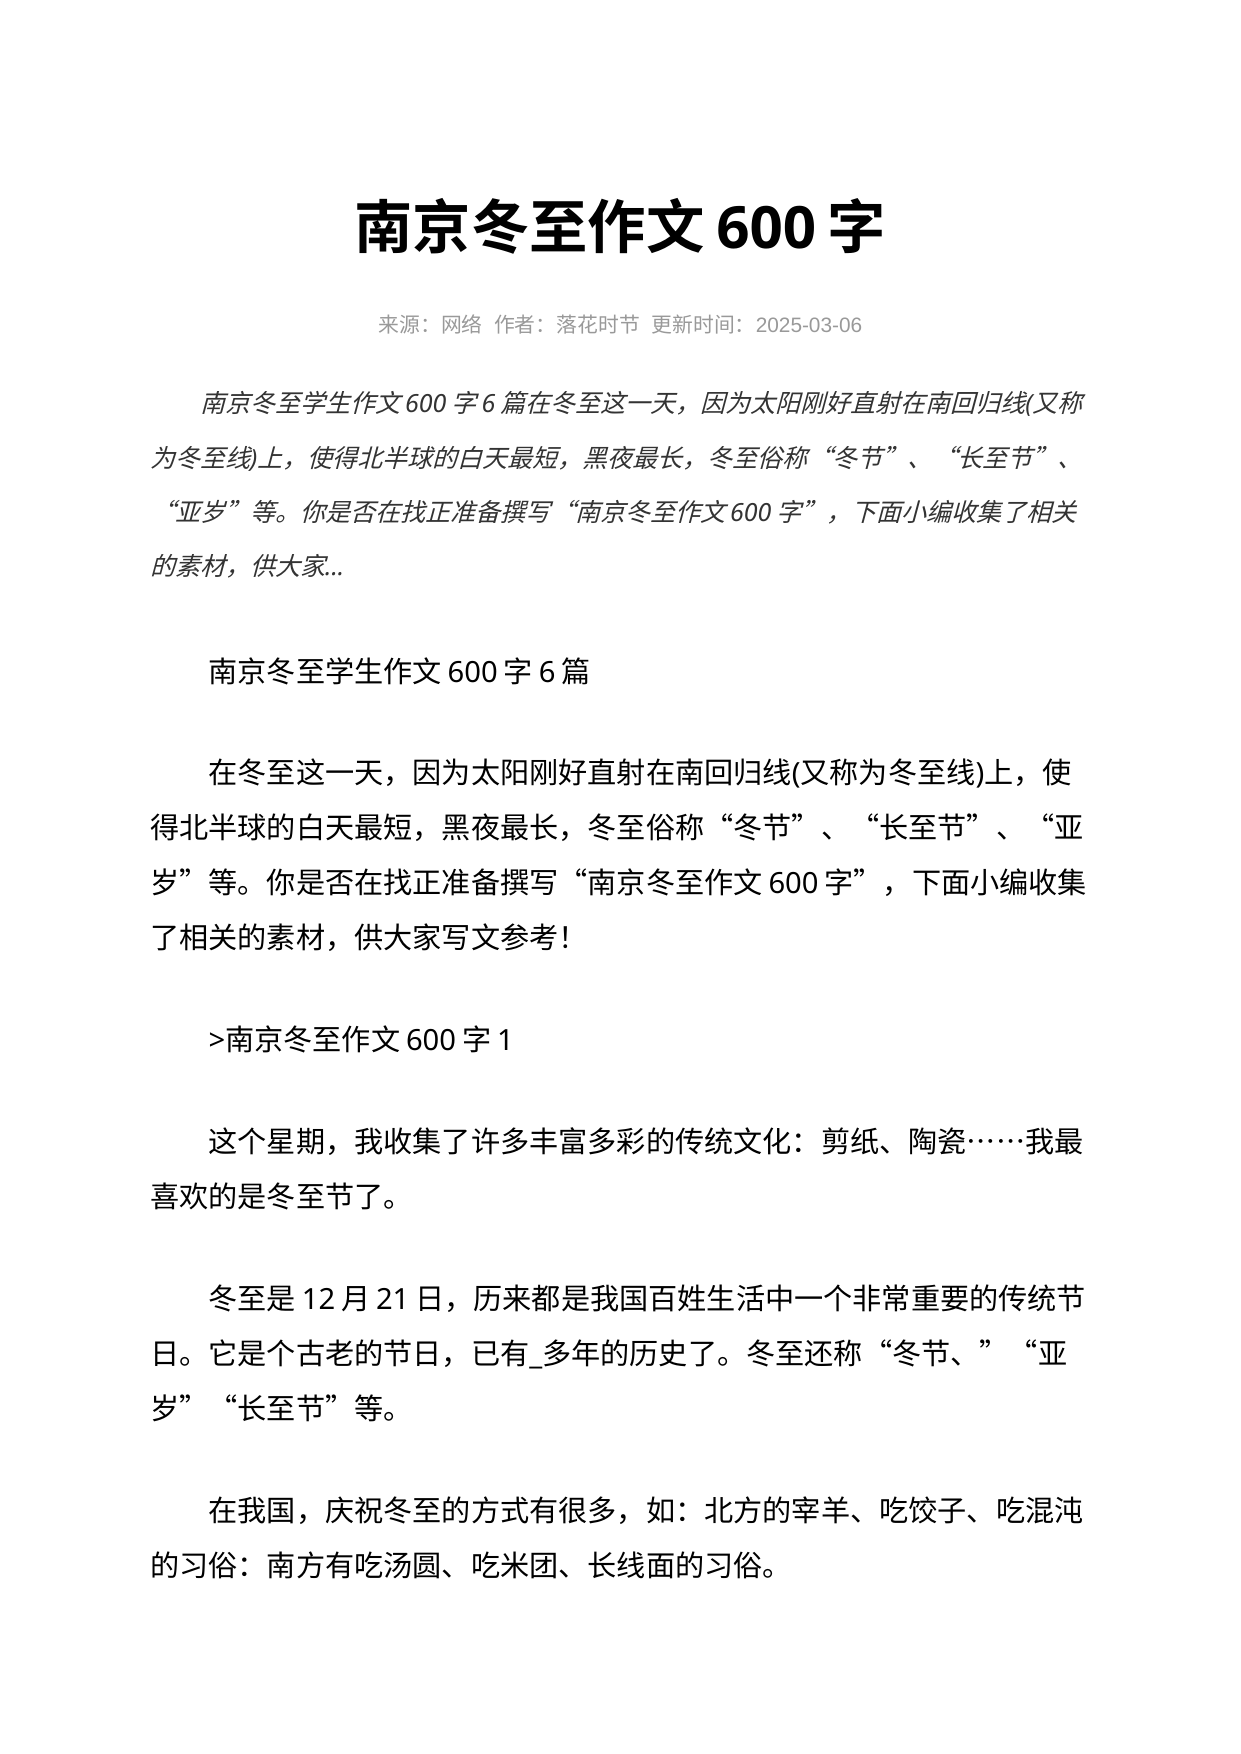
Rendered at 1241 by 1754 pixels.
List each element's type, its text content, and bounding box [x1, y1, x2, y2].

text 在冬至这一天，因为太阳刚好直射在南回归线(又称为冬至线)上，使得北半球的白天最短，黑夜最长，冬至俗称“冬节”、“长至节”、“亚岁”等。你是否在找正准备撰写“南京冬至作文600字”，下面小编收集了相关的素材，供大家写文参考！ [150, 750, 1090, 957]
text 南京冬至学生作文600字6篇 [150, 648, 1090, 691]
text >南京冬至作文600字1 [150, 1017, 1090, 1059]
text 来源：网络 作者：落花时节 更新时间：2025-03-06 [150, 313, 1090, 337]
text 这个星期，我收集了许多丰富多彩的传统文化：剪纸、陶瓷……我最喜欢的是冬至节了。 [150, 1119, 1090, 1216]
text 在我国，庆祝冬至的方式有很多，如：北方的宰羊、吃饺子、吃混沌的习俗：南方有吃汤圆、吃米团、长线面的习俗。 [150, 1487, 1090, 1584]
subtitle 南京冬至作文600字 [150, 181, 1090, 266]
text 南京冬至学生作文600字6篇在冬至这一天，因为太阳刚好直射在南回归线(又称为冬至线)上，使得北半球的白天最短，黑夜最长，冬至俗称“冬节”、“长至节”、“亚岁”等。你是否在找正准备撰写“南京冬至作文600字”，下面小编收集了相关的素材，供大家... [150, 384, 1090, 583]
text 冬至是12月21日，历来都是我国百姓生活中一个非常重要的传统节日。它是个古老的节日，已有_多年的历史了。冬至还称“冬节、”“亚岁”“长至节”等。 [150, 1275, 1090, 1428]
